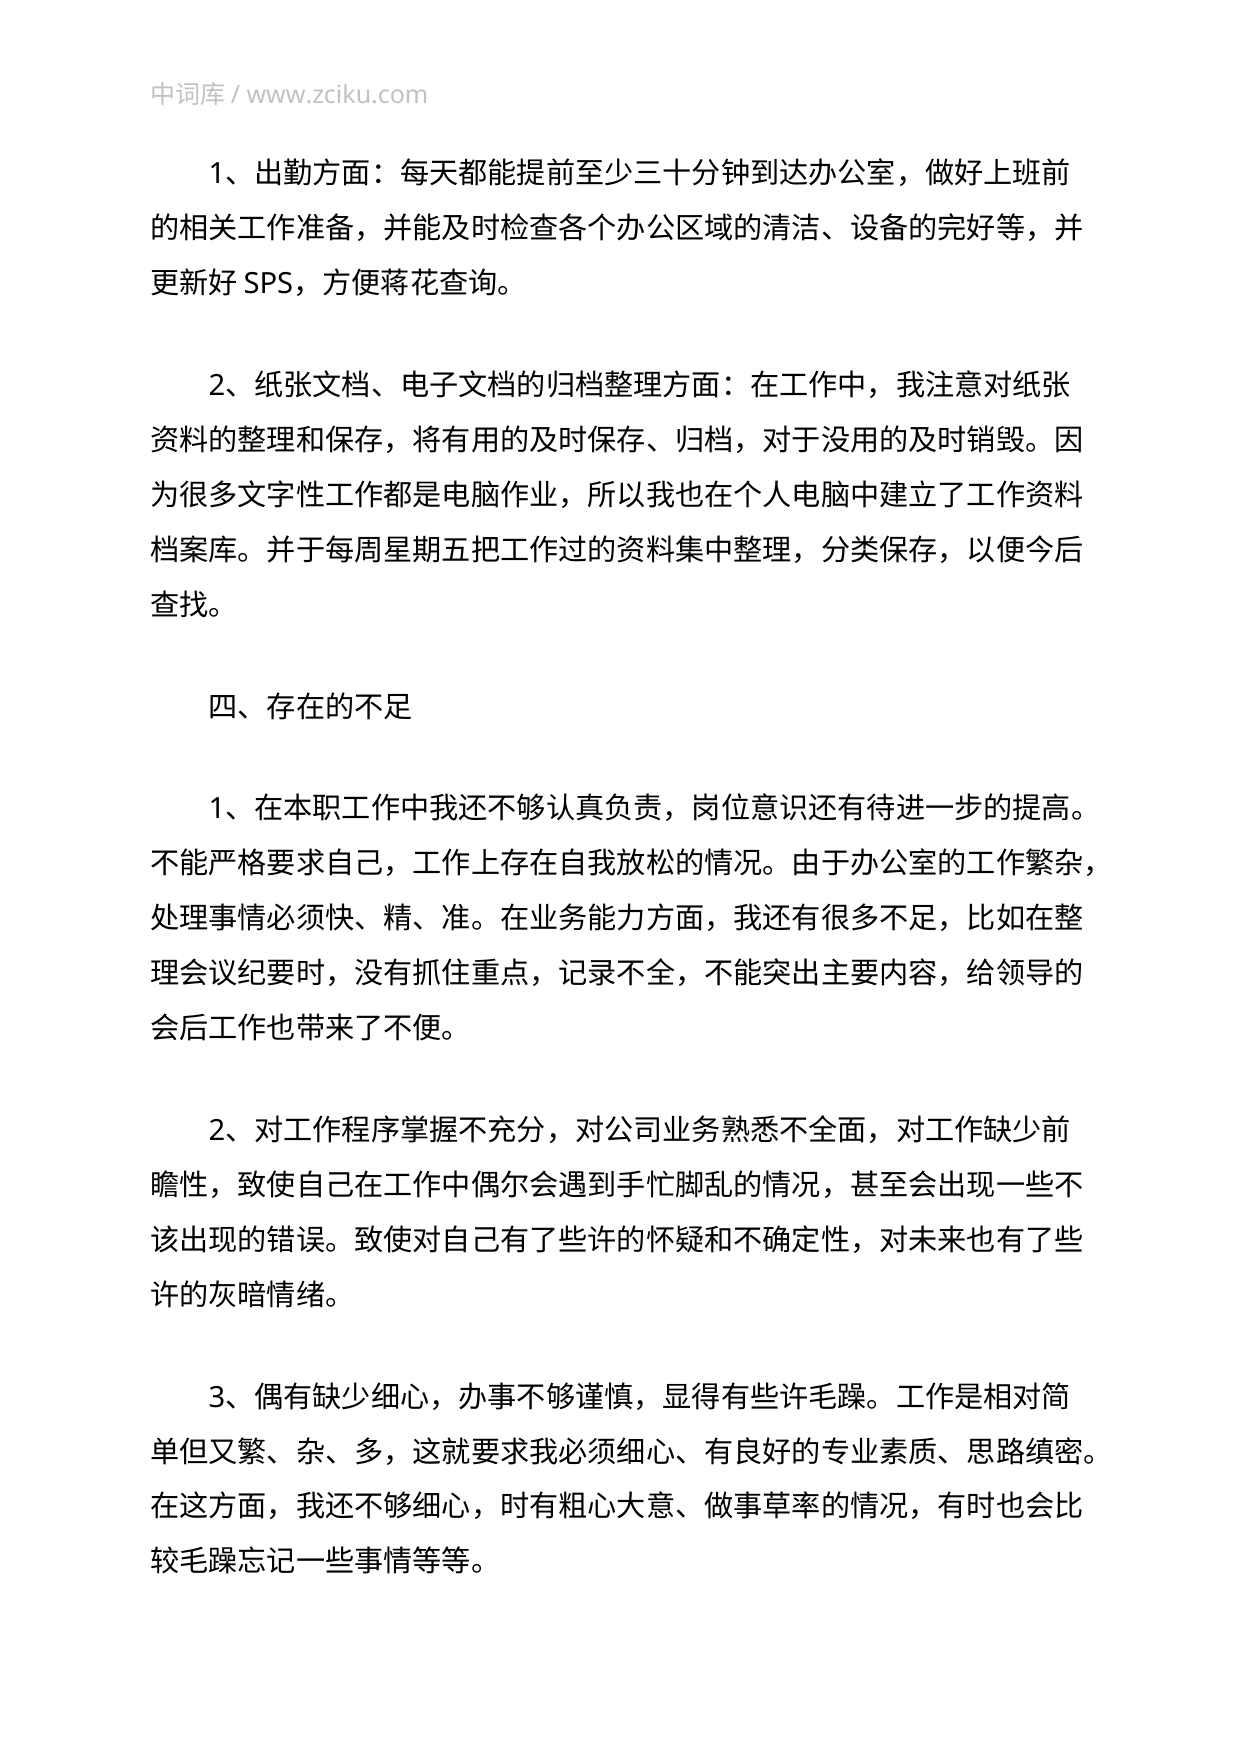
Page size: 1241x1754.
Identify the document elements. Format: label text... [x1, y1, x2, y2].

text 3、偶有缺少细心，办事不够谨慎，显得有些许毛躁。工作是相对简单但又繁、杂、多，这就要求我必须细心、有良好的专业素质、思路缜密。在这方面，我还不够细心，时有粗心大意、做事草率的情况，有时也会比较毛躁忘记一些事情等等。 [150, 1373, 1090, 1580]
text 2、对工作程序掌握不充分，对公司业务熟悉不全面，对工作缺少前瞻性，致使自己在工作中偶尔会遇到手忙脚乱的情况，甚至会出现一些不该出现的错误。致使对自己有了些许的怀疑和不确定性，对未来也有了些许的灰暗情绪。 [150, 1107, 1090, 1314]
text 1、出勤方面：每天都能提前至少三十分钟到达办公室，做好上班前的相关工作准备，并能及时检查各个办公区域的清洁、设备的完好等，并更新好SPS，方便蒋花查询。 [150, 150, 1090, 302]
text 1、在本职工作中我还不够认真负责，岗位意识还有待进一步的提高。不能严格要求自己，工作上存在自我放松的情况。由于办公室的工作繁杂，处理事情必须快、精、准。在业务能力方面，我还有很多不足，比如在整理会议纪要时，没有抓住重点，记录不全，不能突出主要内容，给领导的会后工作也带来了不便。 [150, 785, 1090, 1047]
text 2、纸张文档、电子文档的归档整理方面：在工作中，我注意对纸张资料的整理和保存，将有用的及时保存、归档，对于没用的及时销毁。因为很多文字性工作都是电脑作业，所以我也在个人电脑中建立了工作资料档案库。并于每周星期五把工作过的资料集中整理，分类保存，以便今后查找。 [150, 362, 1090, 624]
text 四、存在的不足 [150, 683, 1090, 726]
